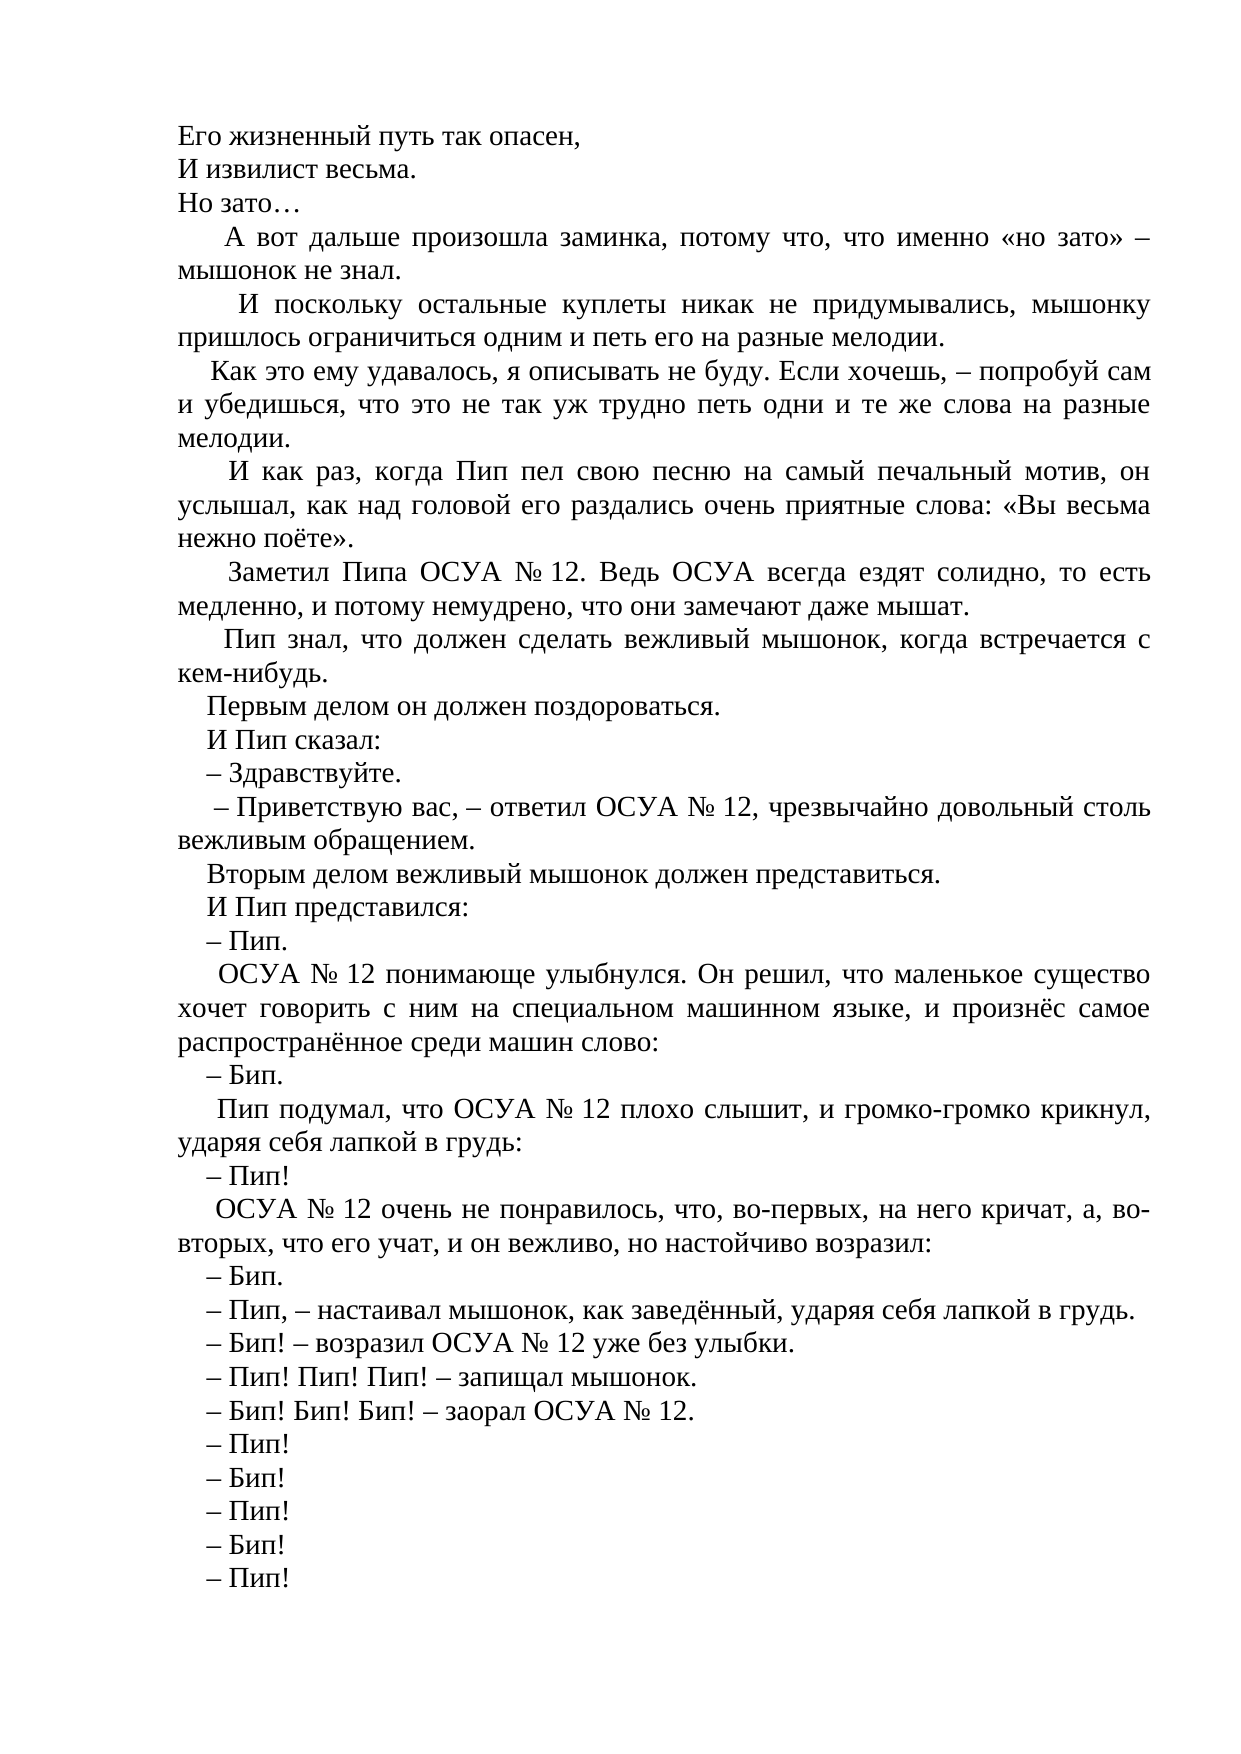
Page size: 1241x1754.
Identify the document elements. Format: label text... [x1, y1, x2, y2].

text – Пип, – настаивал мышонок, как заведённый, ударяя себя лапкой в грудь. [177, 1292, 1152, 1326]
text И извилист весьма. [177, 152, 1152, 185]
text – Пип! Пип! Пип! – запищал мышонок. [177, 1359, 1152, 1393]
text И поскольку остальные куплеты никак не придумывались, мышонку пришлось ограничиться одним и петь его на разные мелодии. [177, 286, 1152, 353]
text – Бип! [177, 1527, 1152, 1560]
text Как это ему удавалось, я описывать не буду. Если хочешь, – попробуй сам и убедишься, что это не так уж трудно петь одни и те же слова на разные мелодии. [177, 353, 1152, 453]
text – Бип. [177, 1057, 1152, 1091]
text – Пип! [177, 1158, 1152, 1191]
text Заметил Пипа ОСУА № 12. Ведь ОСУА всегда ездят солидно, то есть медленно, и потому немудрено, что они замечают даже мышат. [177, 554, 1152, 621]
text ОСУА № 12 понимающе улыбнулся. Он решил, что маленькое существо хочет говорить с ним на специальном машинном языке, и произнёс самое распространённое среди машин слово: [177, 957, 1152, 1057]
text Его жизненный путь так опасен, [177, 118, 1152, 152]
text – Бип! – возразил ОСУА № 12 уже без улыбки. [177, 1326, 1152, 1359]
text – Бип. [177, 1258, 1152, 1292]
text – Здравствуйте. [177, 755, 1152, 789]
text Пип подумал, что ОСУА № 12 плохо слышит, и громко-громко крикнул, ударяя себя лапкой в грудь: [177, 1091, 1152, 1158]
text – Бип! Бип! Бип! – заорал ОСУА № 12. [177, 1393, 1152, 1426]
text Вторым делом вежливый мышонок должен представиться. [177, 856, 1152, 889]
text Пип знал, что должен сделать вежливый мышонок, когда встречается с кем-нибудь. [177, 621, 1152, 688]
text И Пип сказал: [177, 722, 1152, 755]
text И Пип представился: [177, 889, 1152, 923]
text – Пип! [177, 1426, 1152, 1460]
text Первым делом он должен поздороваться. [177, 688, 1152, 722]
text – Пип! [177, 1560, 1152, 1594]
text А вот дальше произошла заминка, потому что, что именно «но зато» – мышонок не знал. [177, 219, 1152, 286]
text – Пип. [177, 923, 1152, 957]
text ОСУА № 12 очень не понравилось, что, во-первых, на него кричат, а, во-вторых, что его учат, и он вежливо, но настойчиво возразил: [177, 1191, 1152, 1258]
text – Пип! [177, 1493, 1152, 1527]
text – Бип! [177, 1460, 1152, 1493]
text И как раз, когда Пип пел свою песню на самый печальный мотив, он услышал, как над головой его раздались очень приятные слова: «Вы весьма нежно поёте». [177, 453, 1152, 554]
text Но зато… [177, 185, 1152, 219]
text – Приветствую вас, – ответил ОСУА № 12, чрезвычайно довольный столь вежливым обращением. [177, 789, 1152, 856]
